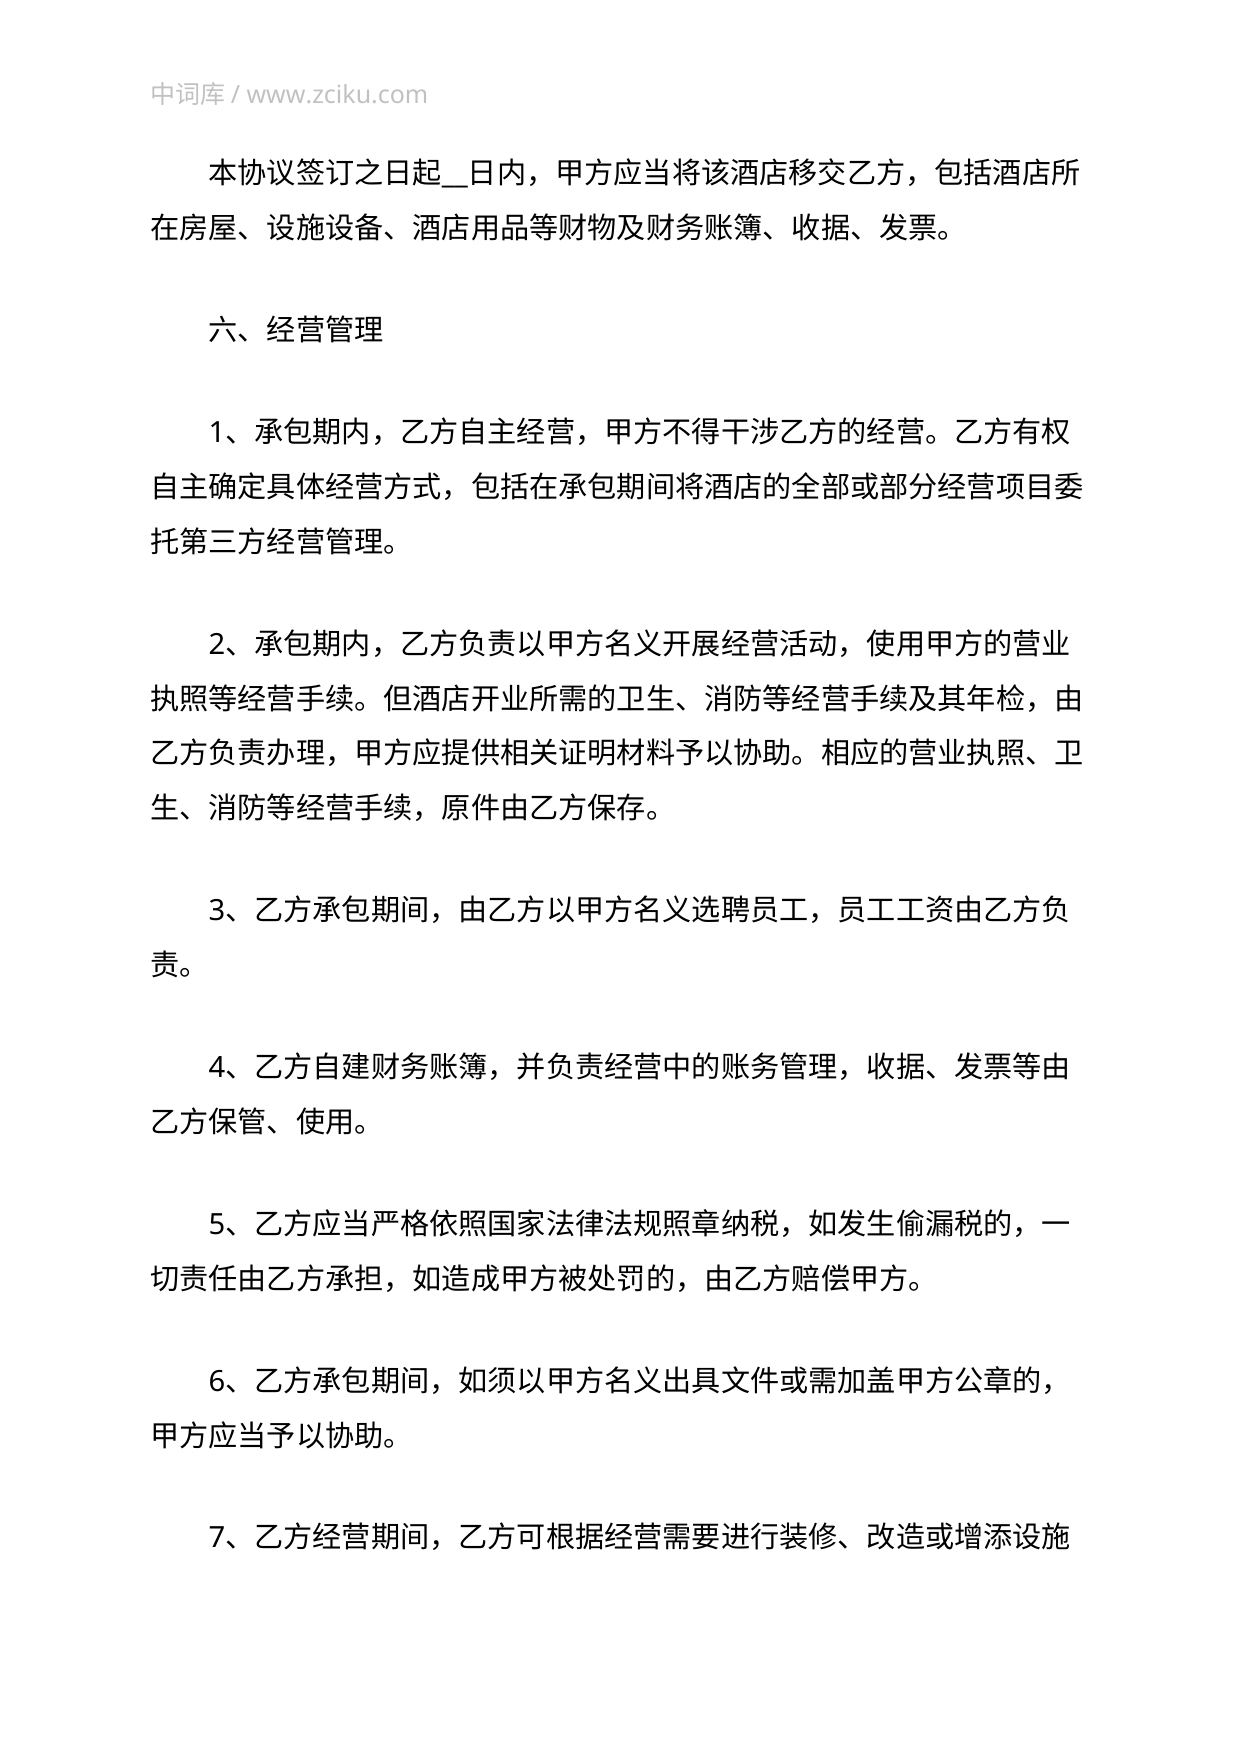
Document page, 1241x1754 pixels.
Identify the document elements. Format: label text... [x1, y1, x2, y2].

text 本协议签订之日起__日内，甲方应当将该酒店移交乙方，包括酒店所在房屋、设施设备、酒店用品等财物及财务账簿、收据、发票。 [150, 150, 1090, 247]
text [150, 1514, 1090, 1556]
text 1、承包期内，乙方自主经营，甲方不得干涉乙方的经营。乙方有权自主确定具体经营方式，包括在承包期间将酒店的全部或部分经营项目委托第三方经营管理。 [150, 408, 1090, 561]
text 3、乙方承包期间，由乙方以甲方名义选聘员工，员工工资由乙方负责。 [150, 887, 1090, 984]
text 六、经营管理 [150, 307, 1090, 349]
text 4、乙方自建财务账簿，并负责经营中的账务管理，收据、发票等由乙方保管、使用。 [150, 1043, 1090, 1141]
text 5、乙方应当严格依照国家法律法规照章纳税，如发生偷漏税的，一切责任由乙方承担，如造成甲方被处罚的，由乙方赔偿甲方。 [150, 1200, 1090, 1298]
text 2、承包期内，乙方负责以甲方名义开展经营活动，使用甲方的营业执照等经营手续。但酒店开业所需的卫生、消防等经营手续及其年检，由乙方负责办理，甲方应提供相关证明材料予以协助。相应的营业执照、卫生、消防等经营手续，原件由乙方保存。 [150, 620, 1090, 827]
text 6、乙方承包期间，如须以甲方名义出具文件或需加盖甲方公章的，甲方应当予以协助。 [150, 1357, 1090, 1454]
